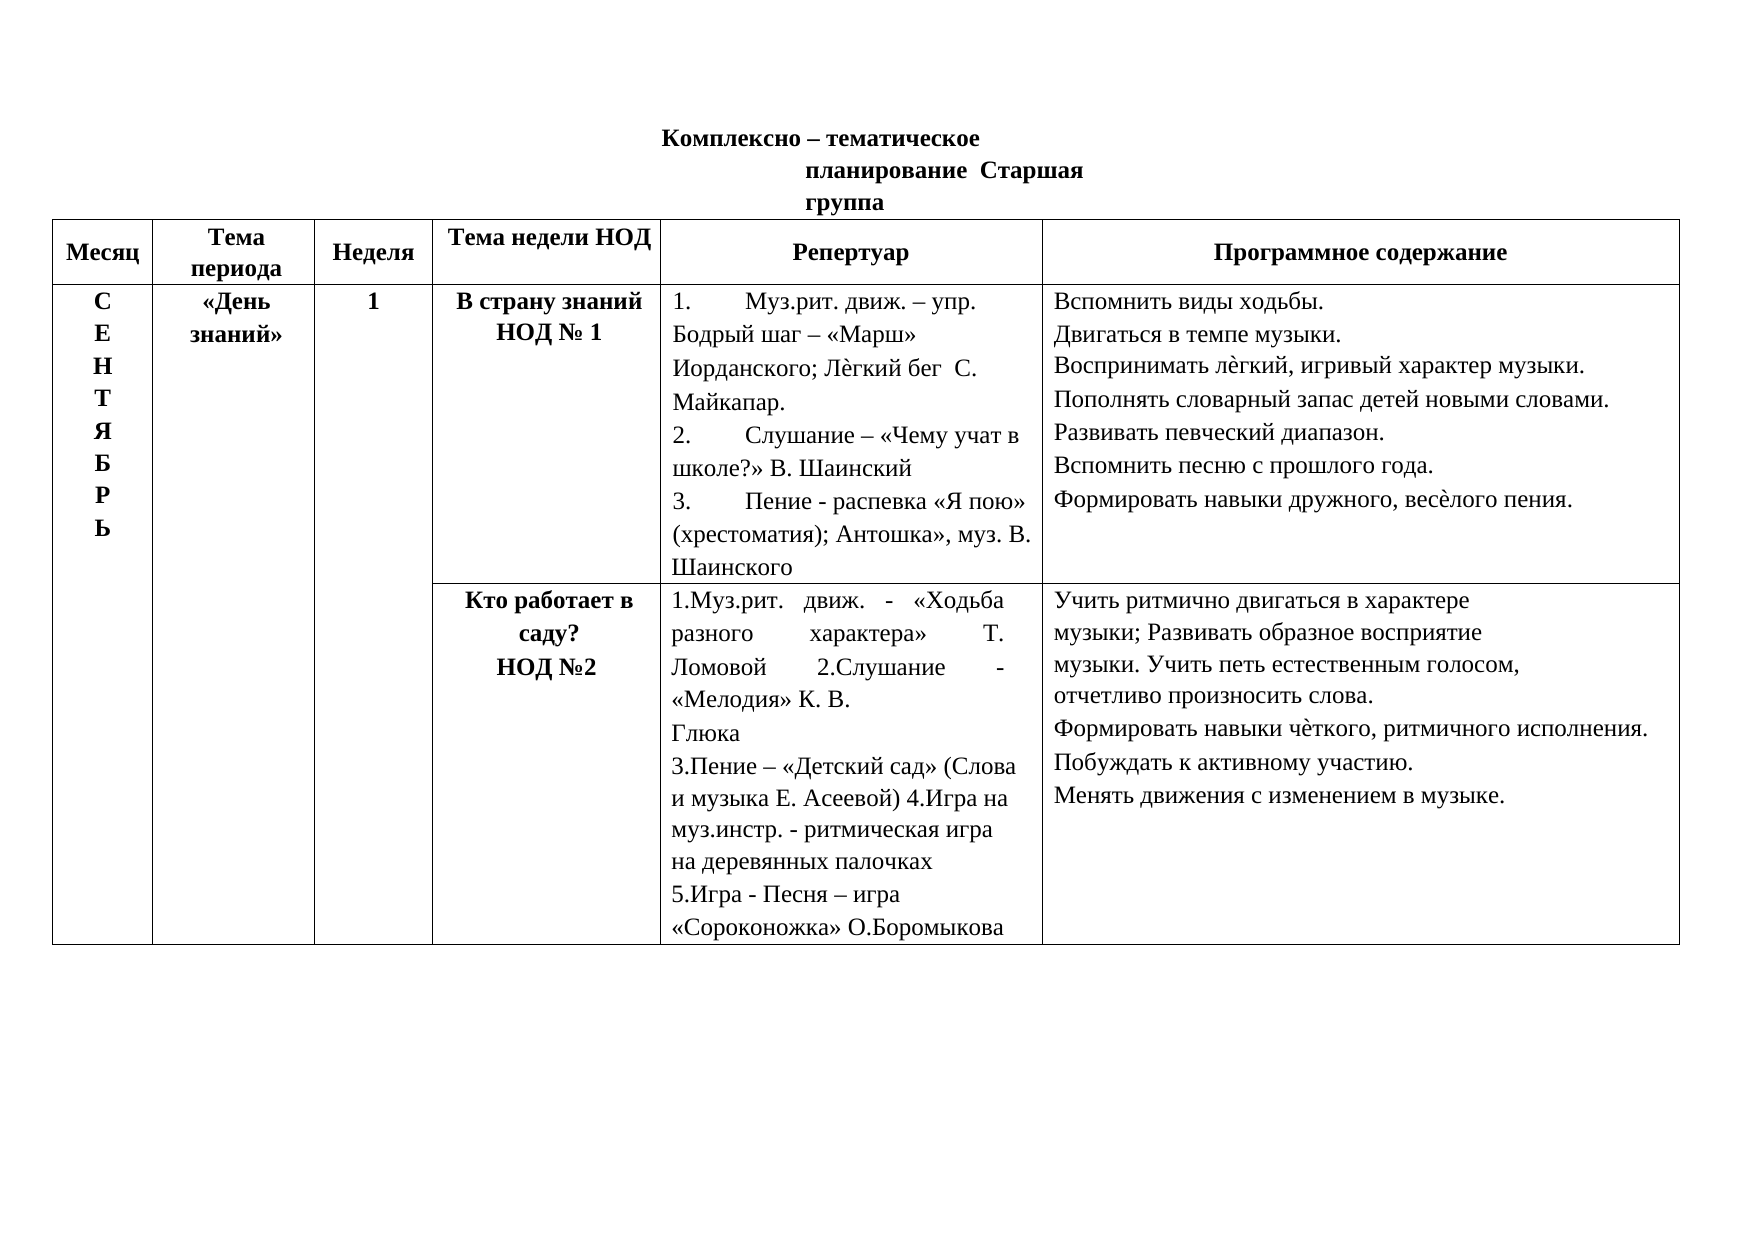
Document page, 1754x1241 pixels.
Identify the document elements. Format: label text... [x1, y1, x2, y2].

table_header Репертуар [661, 220, 1042, 284]
table_header Месяц [53, 220, 152, 284]
table_header Тема периода [153, 220, 314, 284]
table_cell С Е Н Т Я Б Р Ь [53, 285, 152, 943]
table_cell Муз.рит. движ. – упр. Бодрый шаг – «Марш» Иорданского; Лѐгкий бег С. Майкапар. Слушание – «Чему учат в школе?» В. Шаинский Пение - распевка «Я пою» (хрестоматия); Антошка», муз. В. Шаинского [661, 285, 1042, 583]
table_cell Кто работает в саду? НОД №2 [433, 584, 660, 943]
table_header Программное содержание [1043, 220, 1679, 284]
table_cell 1 [315, 285, 432, 943]
table_cell В страну знаний НОД № 1 [433, 285, 660, 583]
table_cell «День знаний» [153, 285, 314, 943]
table_cell Учить ритмично двигаться в характере музыки; Развивать образное восприятие музыки. Учить петь естественным голосом, отчетливо произносить слова. Формировать навыки чѐткого, ритмичного исполнения. Побуждать к активному участию. Менять движения с изменением в музыке. [1043, 584, 1679, 943]
table_header Неделя [315, 220, 432, 284]
table_cell 1.Муз.рит. движ. - «Ходьба разного характера» Т. Ломовой 2.Слушание - «Мелодия» К. В. Глюка 3.Пение – «Детский сад» (Слова и музыка Е. Асеевой) 4.Игра на муз.инстр. - ритмическая игра на деревянных палочках 5.Игра - Песня – игра «Сороконожка» О.Боромыкова [661, 584, 1042, 943]
table_cell Вспомнить виды ходьбы. Двигаться в темпе музыки. Воспринимать лѐгкий, игривый характер музыки. Пополнять словарный запас детей новыми словами. Развивать певческий диапазон. Вспомнить песню с прошлого года. Формировать навыки дружного, весѐлого пения. [1043, 285, 1679, 583]
text Комплексно – тематическое планирование Старшая группа [661, 123, 1133, 216]
table_header Тема недели НОД [433, 220, 660, 284]
